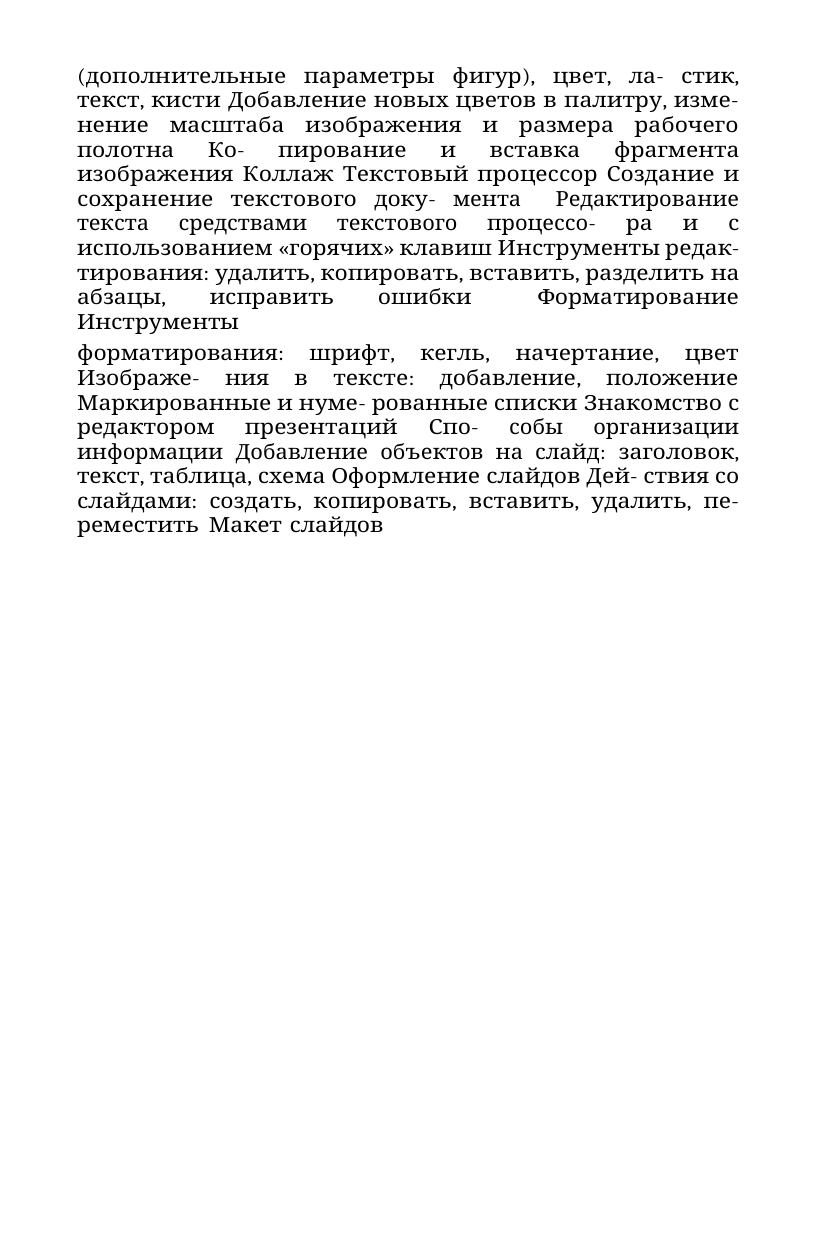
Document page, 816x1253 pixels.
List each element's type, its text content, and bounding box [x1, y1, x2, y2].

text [77, 64, 739, 334]
text форматирования: шрифт, кегль, начертание, цвет Изображе- ния в тексте: добавление, положение Маркированные и нуме- рованные списки Знакомство с редактором презентаций Спо- собы организации информации Добавление объектов на слайд: заголовок, текст, таблица, схема Оформление слайдов Дей- ствия со слайдами: создать, копировать, вставить, удалить, пе- реместить Макет слайдов [77, 342, 739, 538]
